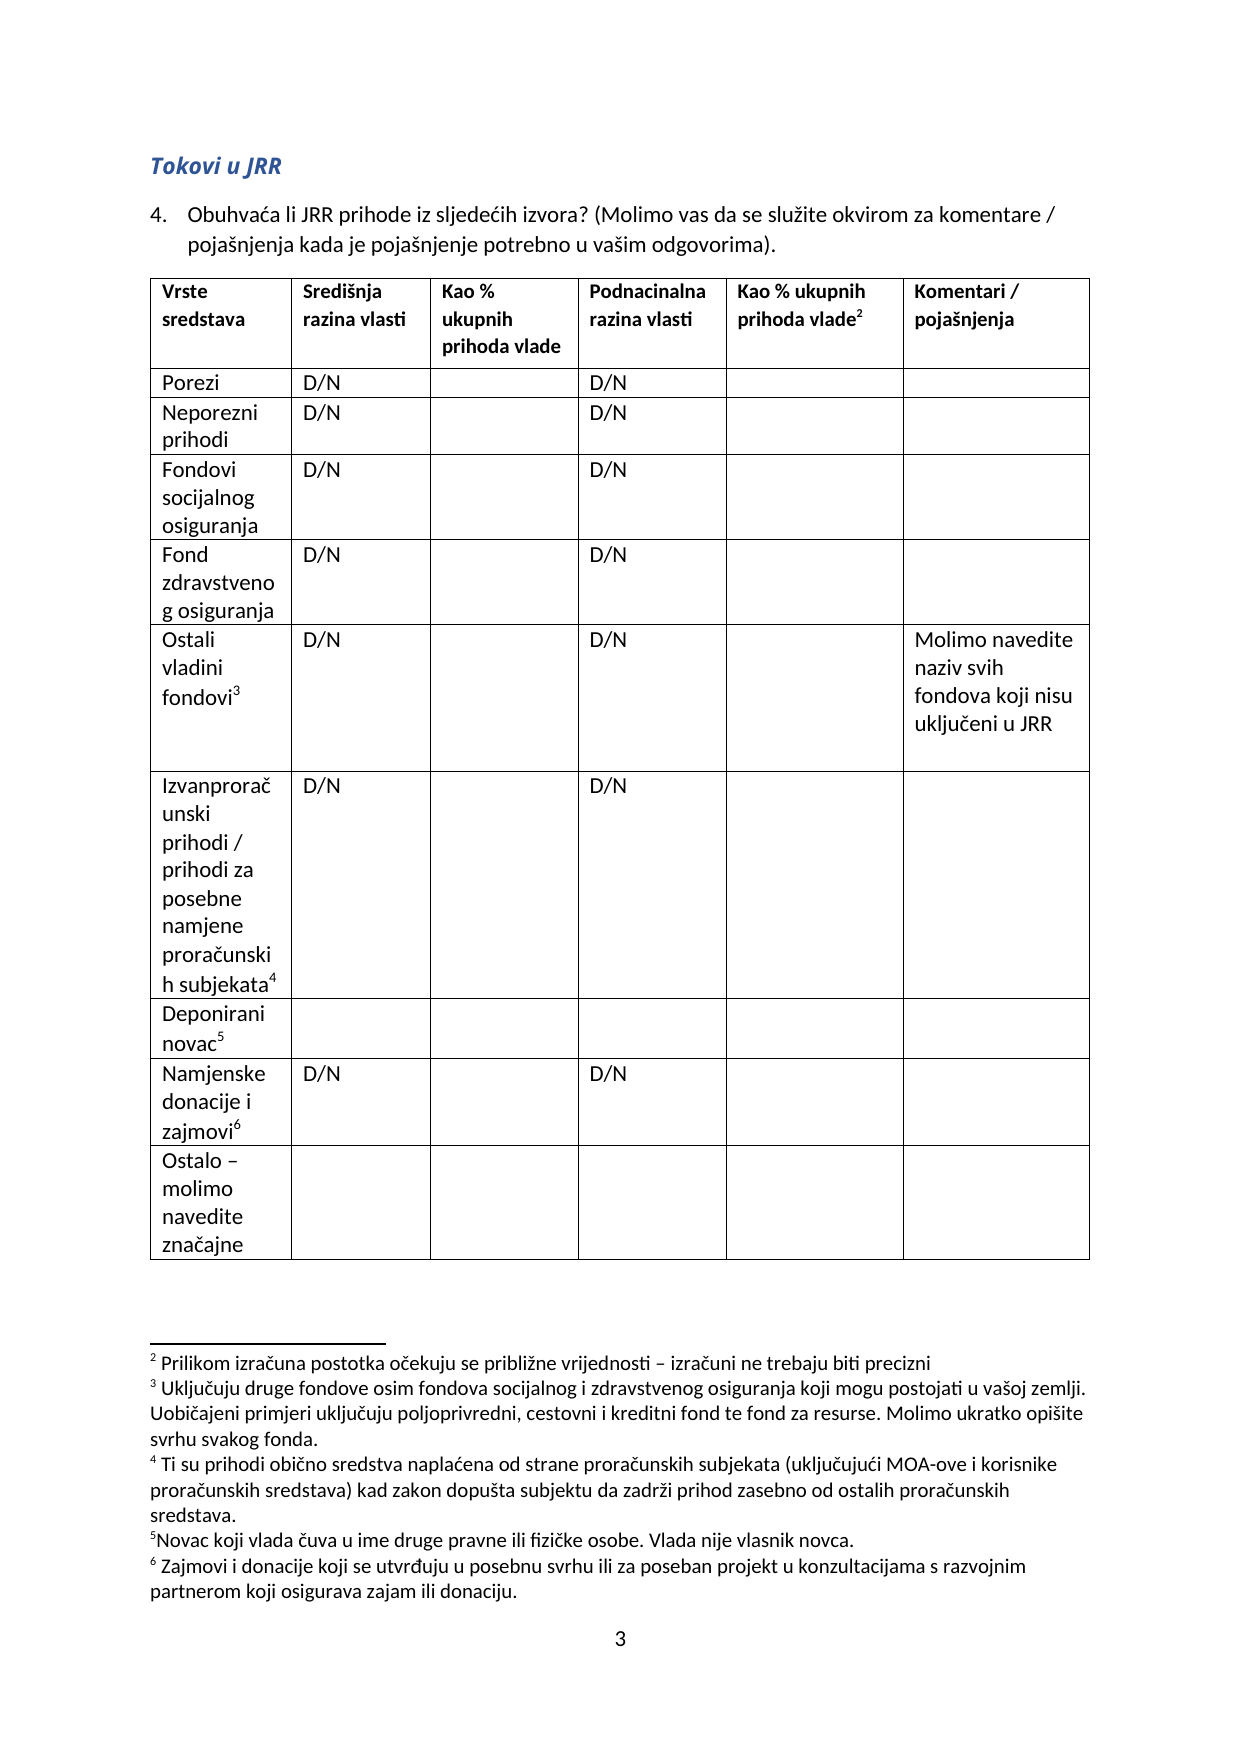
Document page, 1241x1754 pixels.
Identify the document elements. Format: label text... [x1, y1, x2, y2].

table_cell [904, 398, 1089, 454]
table_cell [904, 772, 1089, 998]
table_cell Ostali vladini fondovi [151, 625, 291, 771]
subtitle Tokovi u JRR [150, 150, 1090, 181]
table_cell Porezi [151, 369, 291, 397]
table_cell D/N [292, 772, 430, 998]
table_cell [904, 455, 1089, 539]
table_cell D/N [292, 540, 430, 624]
table_cell [904, 1146, 1089, 1258]
table_header Komentari / pojašnjenja [904, 279, 1089, 367]
table_cell [431, 1146, 578, 1258]
table_cell Fondovi socijalnog osiguranja [151, 455, 291, 539]
table_cell [904, 540, 1089, 624]
table_cell [431, 369, 578, 397]
table_cell Izvanproračunski prihodi / prihodi za posebne namjene proračunskih subjekata [151, 772, 291, 998]
table_cell D/N [292, 1059, 430, 1145]
table_cell D/N [579, 625, 726, 771]
table_cell [727, 772, 903, 998]
table_header Vrste sredstava [151, 279, 291, 367]
table_cell D/N [292, 369, 430, 397]
table_cell [727, 999, 903, 1058]
table_cell [727, 1059, 903, 1145]
table_cell D/N [292, 455, 430, 539]
table_cell [579, 999, 726, 1058]
table_cell [431, 540, 578, 624]
table_cell [431, 625, 578, 771]
table_header Središnja razina vlasti [292, 279, 430, 367]
table_cell Deponirani novac [151, 999, 291, 1058]
table_cell D/N [579, 369, 726, 397]
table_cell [151, 1146, 291, 1258]
table_cell [431, 398, 578, 454]
table_header Podnacinalna razina vlasti [579, 279, 726, 367]
table_cell [292, 999, 430, 1058]
table_cell Namjenske donacije i zajmovi [151, 1059, 291, 1145]
table_cell [727, 540, 903, 624]
table_header Kao % ukupnih prihoda vlade [431, 279, 578, 367]
table_cell [431, 999, 578, 1058]
table_cell [727, 1146, 903, 1258]
table_cell D/N [292, 398, 430, 454]
table_cell [431, 1059, 578, 1145]
table_cell D/N [579, 540, 726, 624]
table_cell D/N [579, 398, 726, 454]
table_cell [904, 999, 1089, 1058]
table_cell [431, 455, 578, 539]
table_header Kao % ukupnih prihoda vlade [727, 279, 903, 367]
table_cell [904, 1059, 1089, 1145]
table_cell [292, 1146, 430, 1258]
table_cell Fond zdravstvenog osiguranja [151, 540, 291, 624]
table_cell Molimo navedite naziv svih fondova koji nisu uključeni u JRR [904, 625, 1089, 771]
table_cell [727, 625, 903, 771]
table_cell [904, 369, 1089, 397]
table_cell [727, 369, 903, 397]
table_cell D/N [579, 1059, 726, 1145]
table_cell [727, 398, 903, 454]
table_cell D/N [292, 625, 430, 771]
table_cell [431, 772, 578, 998]
table_cell [579, 1146, 726, 1258]
table_cell Neporezni prihodi [151, 398, 291, 454]
table_cell [727, 455, 903, 539]
table_cell D/N [579, 455, 726, 539]
table_cell D/N [579, 772, 726, 998]
list Obuhvaća li JRR prihode iz sljedećih izvora? (Molimo vas da se služite okvirom za komentare / pojašnjenja kada je pojašnjenje potrebno u vašim odgovorima). [150, 200, 1090, 259]
